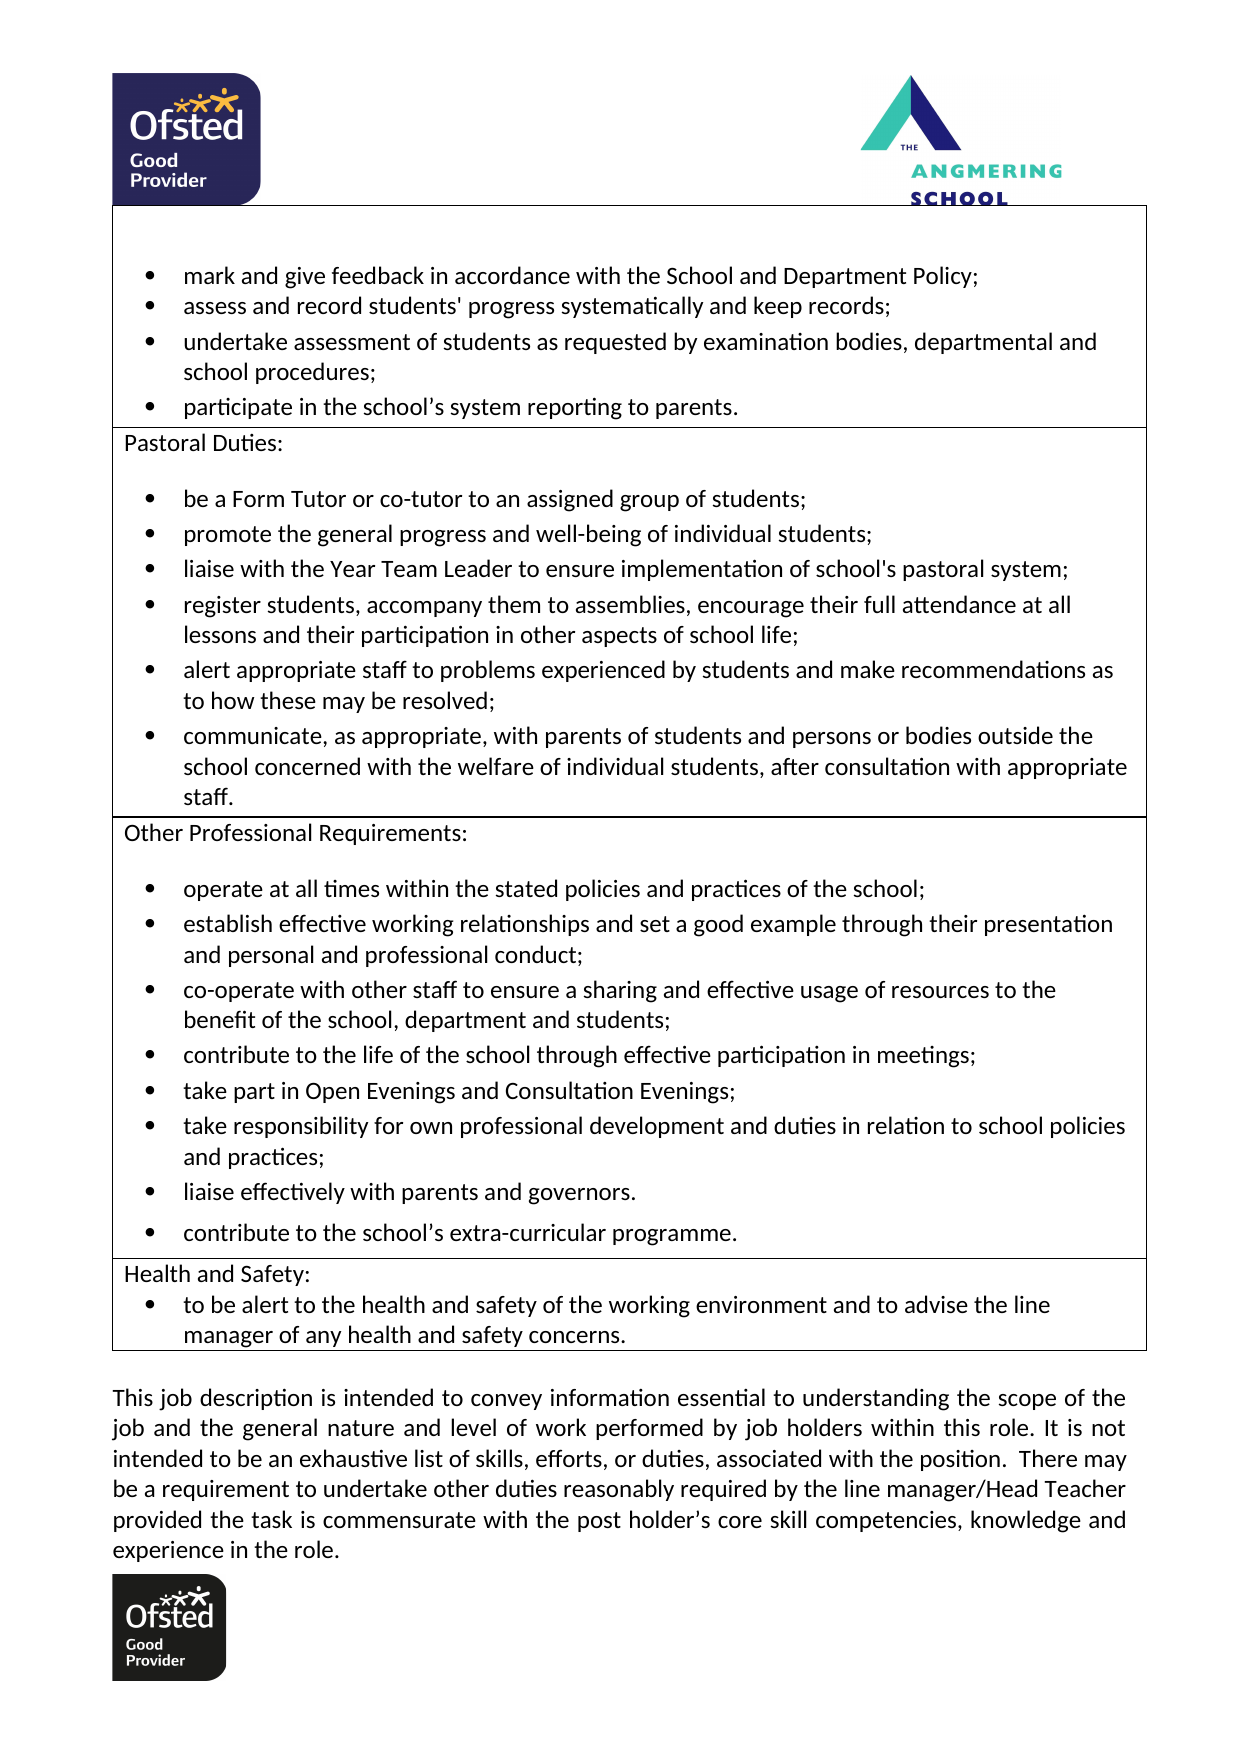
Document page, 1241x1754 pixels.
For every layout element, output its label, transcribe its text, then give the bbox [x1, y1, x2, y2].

table_cell Health and Safety: to be alert to the health and safety of the working environment and to advise the line manager of any health and safety concerns. [113, 1259, 1146, 1350]
table_cell Pastoral Duties: be a Form Tutor or co-tutor to an assigned group of students; promote the general progress and well-being of individual students; liaise with the Year Team Leader to ensure implementation of school's pastoral system; register students, accompany them to assemblies, encourage their full attendance at all lessons and their participation in other aspects of school life; alert appropriate staff to problems experienced by students and make recommendations as to how these may be resolved; communicate, as appropriate, with parents of students and persons or bodies outside the school concerned with the welfare of individual students, after consultation with appropriate staff. [113, 428, 1146, 816]
picture [860, 75, 1062, 205]
text This job description is intended to convey information essential to understanding the scope of the job and the general nature and level of work performed by job holders within this role. It is not intended to be an exhaustive list of skills, efforts, or duties, associated with the position. There may be a requirement to undertake other duties reasonably required by the line manager/Head Teacher provided the task is commensurate with the post holder’s core skill competencies, knowledge and experience in the role. [112, 1382, 1128, 1565]
picture [112, 73, 261, 205]
table_cell Other Professional Requirements: operate at all times within the stated policies and practices of the school; establish effective working relationships and set a good example through their presentation and personal and professional conduct; co-operate with other staff to ensure a sharing and effective usage of resources to the benefit of the school, department and students; contribute to the life of the school through effective participation in meetings; take part in Open Evenings and Consultation Evenings; take responsibility for own professional development and duties in relation to school policies and practices; liaise effectively with parents and governors. contribute to the school’s extra-curricular programme. [113, 818, 1146, 1257]
picture [112, 1574, 227, 1681]
